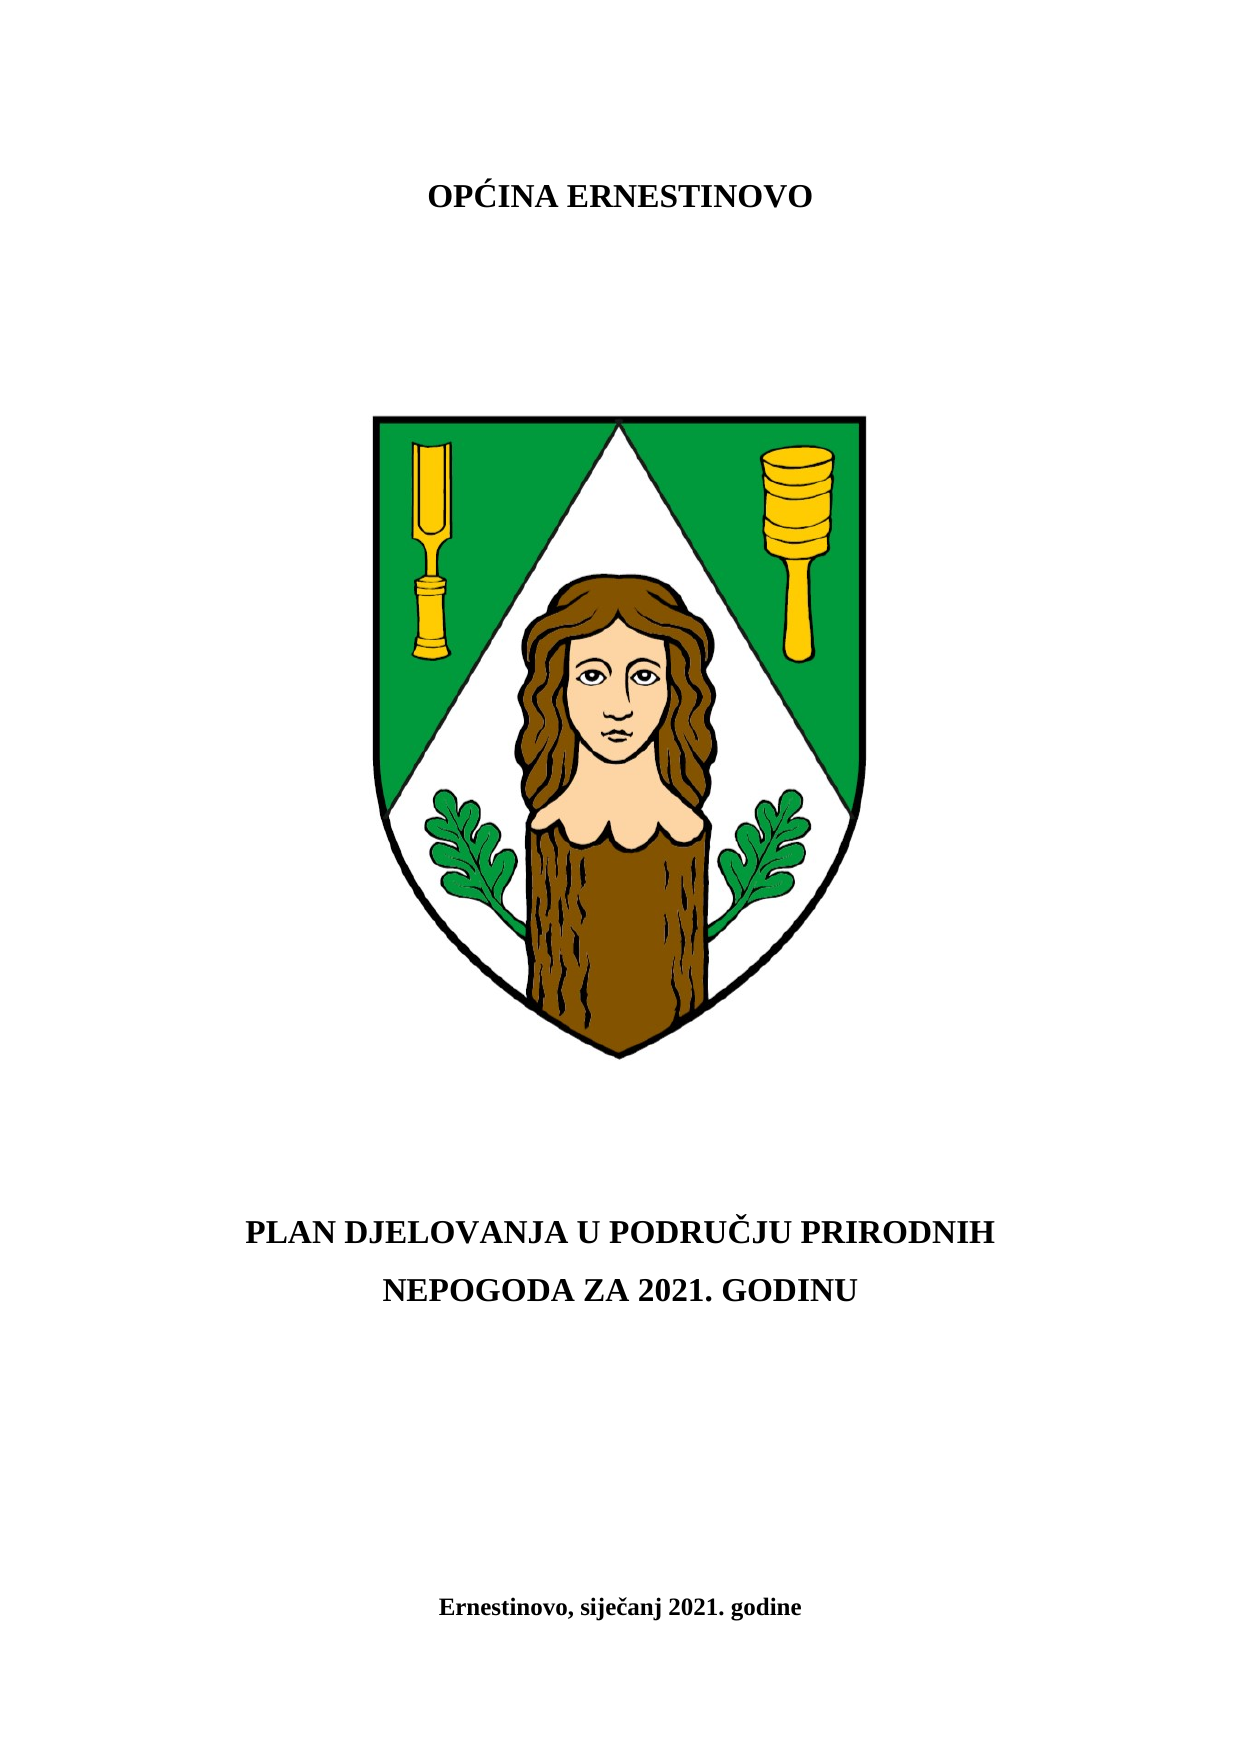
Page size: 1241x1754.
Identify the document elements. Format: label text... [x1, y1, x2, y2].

text OPĆINA ERNESTINOVO [118, 176, 1122, 214]
text Ernestinovo, siječanj 2021. godine [118, 1592, 1122, 1621]
text PLAN DJELOVANJA U PODRUČJU PRIRODNIH [118, 1212, 1122, 1251]
text NEPOGODA ZA 2021. GODINU [118, 1270, 1122, 1308]
picture [346, 392, 894, 1078]
